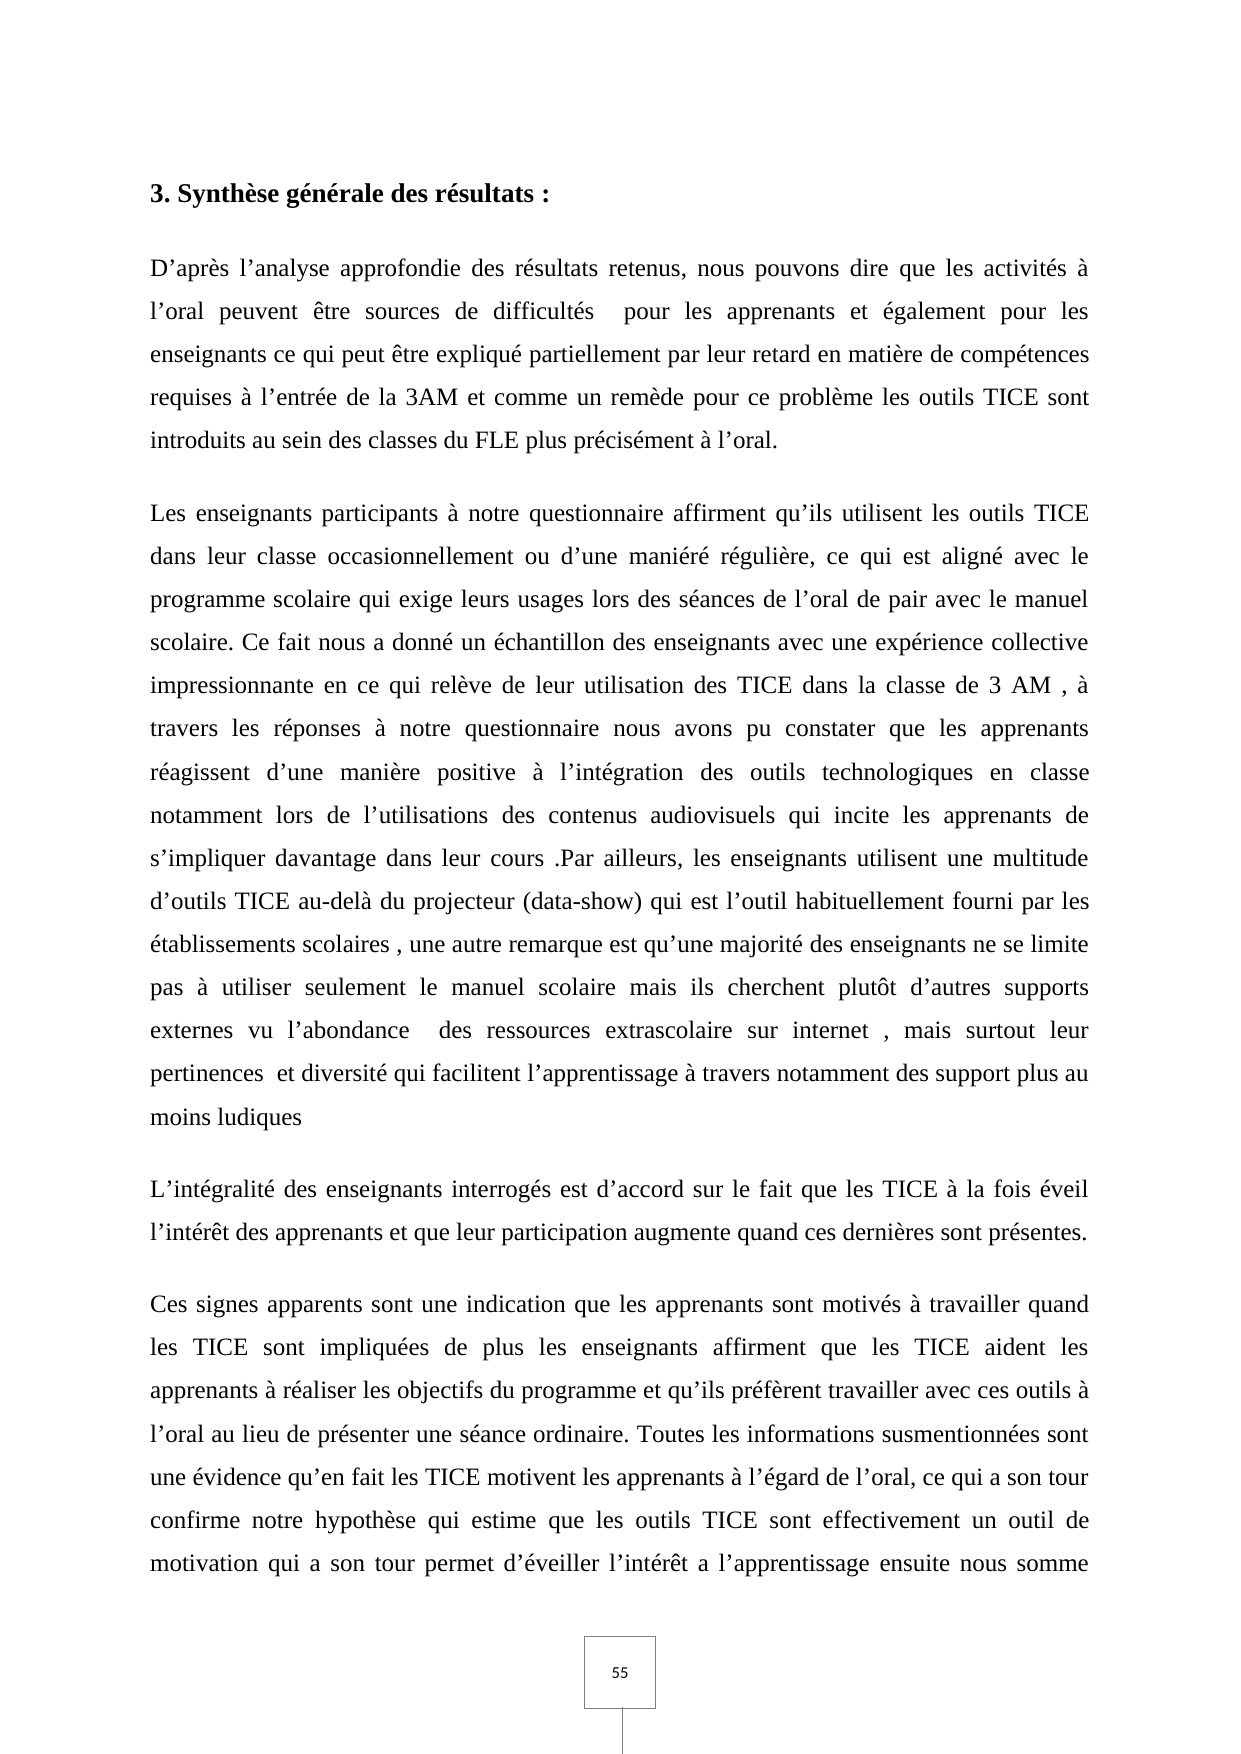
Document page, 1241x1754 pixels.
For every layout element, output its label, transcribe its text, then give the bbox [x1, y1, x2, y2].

text D’après l’analyse approfondie des résultats retenus, nous pouvons dire que les activités à l’oral peuvent être sources de difficultés pour les apprenants et également pour les enseignants ce qui peut être expliqué partiellement par leur retard en matière de compétences requises à l’entrée de la 3AM et comme un remède pour ce problème les outils TICE sont introduits au sein des classes du FLE plus précisément à l’oral. [150, 253, 1090, 454]
subtitle 3. Synthèse générale des résultats : [150, 177, 1090, 208]
text L’intégralité des enseignants interrogés est d’accord sur le fait que les TICE à la fois éveil l’intérêt des apprenants et que leur participation augmente quand ces dernières sont présentes. [150, 1174, 1090, 1246]
text Les enseignants participants à notre questionnaire affirment qu’ils utilisent les outils TICE dans leur classe occasionnellement ou d’une maniéré régulière, ce qui est aligné avec le programme scolaire qui exige leurs usages lors des séances de l’oral de pair avec le manuel scolaire. Ce fait nous a donné un échantillon des enseignants avec une expérience collective impressionnante en ce qui relève de leur utilisation des TICE dans la classe de 3 AM , à travers les réponses à notre questionnaire nous avons pu constater que les apprenants réagissent d’une manière positive à l’intégration des outils technologiques en classe notamment lors de l’utilisations des contenus audiovisuels qui incite les apprenants de s’impliquer davantage dans leur cours .Par ailleurs, les enseignants utilisent une multitude d’outils TICE au-delà du projecteur (data-show) qui est l’outil habituellement fourni par les établissements scolaires , une autre remarque est qu’une majorité des enseignants ne se limite pas à utiliser seulement le manuel scolaire mais ils cherchent plutôt d’autres supports externes vu l’abondance des ressources extrascolaire sur internet , mais surtout leur pertinences et diversité qui facilitent l’apprentissage à travers notamment des support plus au moins ludiques [150, 498, 1090, 1130]
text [150, 1289, 1090, 1577]
